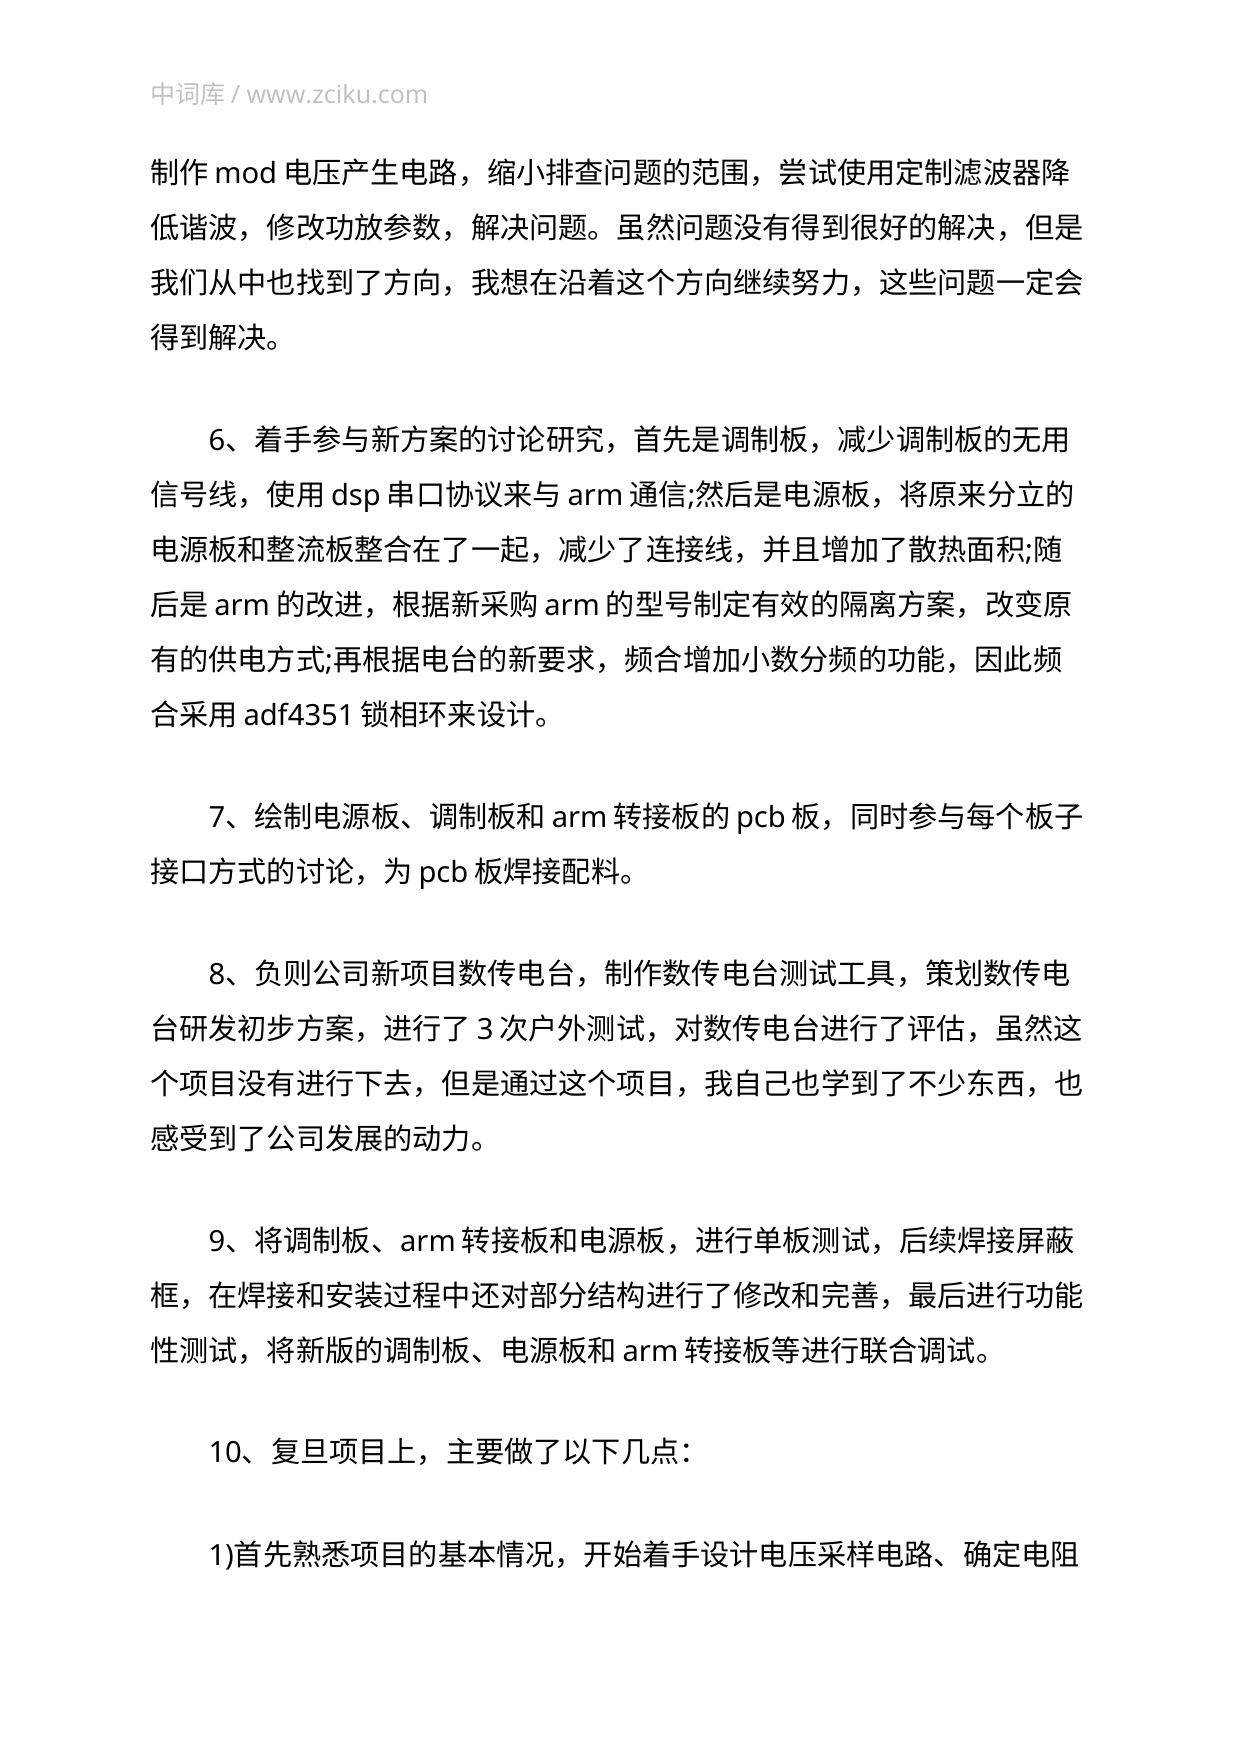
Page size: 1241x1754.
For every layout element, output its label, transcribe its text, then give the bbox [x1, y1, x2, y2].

text 6、着手参与新方案的讨论研究，首先是调制板，减少调制板的无用信号线，使用dsp串口协议来与arm通信;然后是电源板，将原来分立的电源板和整流板整合在了一起，减少了连接线，并且增加了散热面积;随后是arm的改进，根据新采购arm的型号制定有效的隔离方案，改变原有的供电方式;再根据电台的新要求，频合增加小数分频的功能，因此频合采用adf4351锁相环来设计。 [150, 417, 1090, 734]
text 9、将调制板、arm转接板和电源板，进行单板测试，后续焊接屏蔽框，在焊接和安装过程中还对部分结构进行了修改和完善，最后进行功能性测试，将新版的调制板、电源板和arm转接板等进行联合调试。 [150, 1217, 1090, 1369]
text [150, 1531, 1090, 1573]
text 8、负则公司新项目数传电台，制作数传电台测试工具，策划数传电台研发初步方案，进行了3次户外测试，对数传电台进行了评估，虽然这个项目没有进行下去，但是通过这个项目，我自己也学到了不少东西，也感受到了公司发展的动力。 [150, 951, 1090, 1158]
text 7、绘制电源板、调制板和arm转接板的pcb板，同时参与每个板子接口方式的讨论，为pcb板焊接配料。 [150, 793, 1090, 891]
text 10、复旦项目上，主要做了以下几点： [150, 1429, 1090, 1471]
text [150, 150, 1090, 357]
